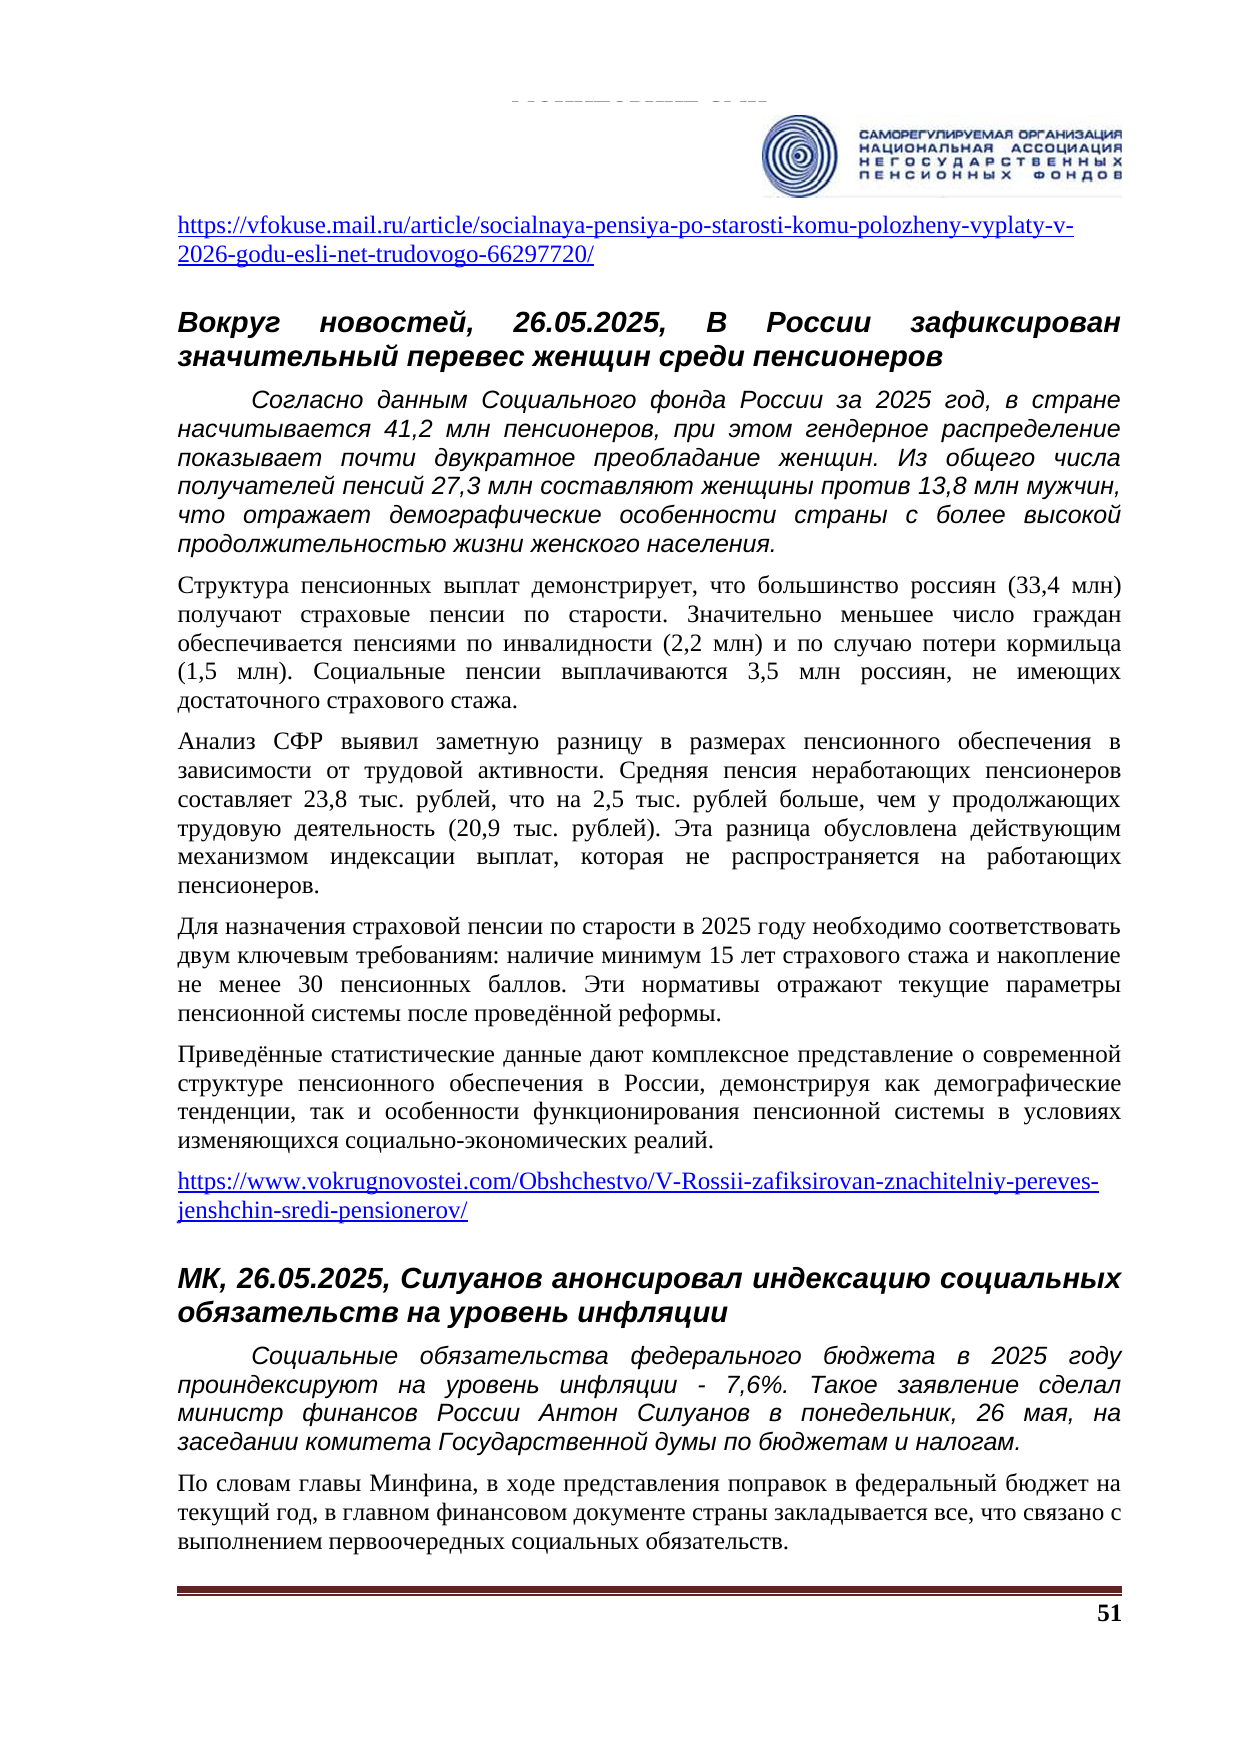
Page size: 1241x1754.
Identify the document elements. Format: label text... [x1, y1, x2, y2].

text По словам главы Минфина, в ходе представления поправок в федеральный бюджет на текущий год, в главном финансовом документе страны закладывается все, что связано с выполнением первоочередных социальных обязательств. [177, 1468, 1122, 1555]
text Анализ СФР выявил заметную разницу в размерах пенсионного обеспечения в зависимости от трудовой активности. Средняя пенсия неработающих пенсионеров составляет 23,8 тыс. рублей, что на 2,5 тыс. рублей больше, чем у продолжающих трудовую деятельность (20,9 тыс. рублей). Эта разница обусловлена действующим механизмом индексации выплат, которая не распространяется на работающих пенсионеров. [177, 726, 1122, 899]
subtitle Согласно данным Социального фонда России за 2025 год, в стране насчитывается 41,2 млн пенсионеров, при этом гендерное распределение показывает почти двукратное преобладание женщин. Из общего числа получателей пенсий 27,3 млн составляют женщины против 13,8 млн мужчин, что отражает демографические особенности страны с более высокой продолжительностью жизни женского населения. [177, 385, 1122, 558]
picture [762, 115, 1122, 198]
text https://vfokuse.mail.ru/article/socialnaya-pensiya-po-starosti-komu-polozheny-vyplaty-v-2026-godu-esli-net-trudovogo-66297720/ [177, 211, 1122, 268]
subtitle МК, 26.05.2025, Силуанов анонсировал индексацию социальных обязательств на уровень инфляции [177, 1261, 1122, 1328]
text Приведённые статистические данные дают комплексное представление о современной структуре пенсионного обеспечения в России, демонстрируя как демографические тенденции, так и особенности функционирования пенсионной системы в условиях изменяющихся социально-экономических реалий. [177, 1039, 1122, 1154]
subtitle Вокруг новостей, 26.05.2025, В России зафиксирован значительный перевес женщин среди пенсионеров [177, 306, 1122, 373]
text Структура пенсионных выплат демонстрирует, что большинство россиян (33,4 млн) получают страховые пенсии по старости. Значительно меньшее число граждан обеспечивается пенсиями по инвалидности (2,2 млн) и по случаю потери кормильца (1,5 млн). Социальные пенсии выплачиваются 3,5 млн россиян, не имеющих достаточного страхового стажа. [177, 570, 1122, 714]
text Для назначения страховой пенсии по старости в 2025 году необходимо соответствовать двум ключевым требованиям: наличие минимум 15 лет страхового стажа и накопление не менее 30 пенсионных баллов. Эти нормативы отражают текущие параметры пенсионной системы после проведённой реформы. [177, 911, 1122, 1026]
subtitle Социальные обязательства федерального бюджета в 2025 году проиндексируют на уровень инфляции - 7,6%. Такое заявление сделал министр финансов России Антон Силуанов в понедельник, 26 мая, на заседании комитета Государственной думы по бюджетам и налогам. [177, 1341, 1122, 1456]
text https://www.vokrugnovostei.com/Obshchestvo/V-Rossii-zafiksirovan-znachitelniy-pereves-jenshchin-sredi-pensionerov/ [177, 1166, 1122, 1224]
